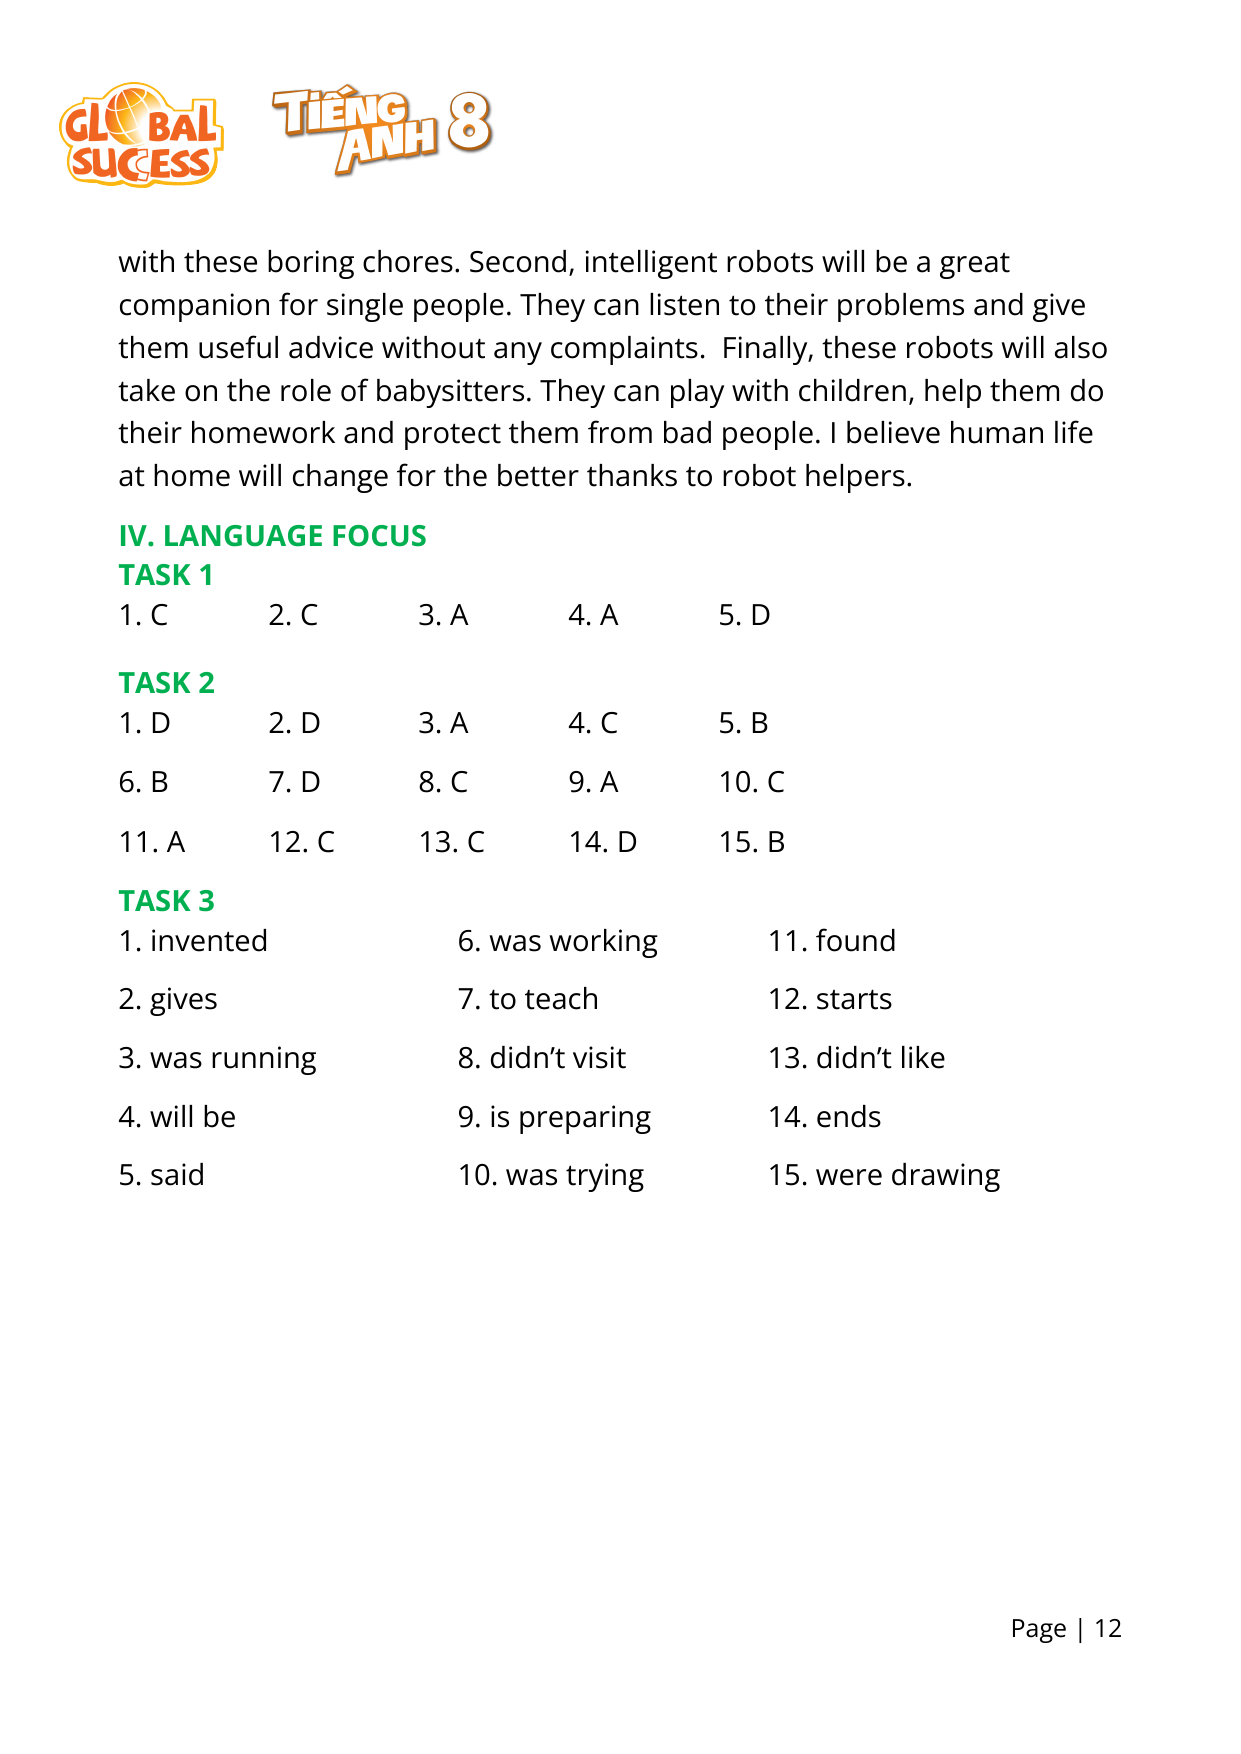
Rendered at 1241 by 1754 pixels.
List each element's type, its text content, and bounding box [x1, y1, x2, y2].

table_cell 14. ends [756, 1096, 1066, 1154]
text 6. B 7. D 8. C 9. A 10. C [118, 761, 1122, 801]
text TASK 3 [118, 880, 1122, 920]
table_cell 15. were drawing [756, 1155, 1066, 1213]
table_cell 5. said [107, 1155, 446, 1213]
table_cell 9. is preparing [446, 1096, 756, 1154]
text IV. LANGUAGE FOCUS [118, 515, 1122, 555]
table_header 6. was working [446, 920, 756, 979]
text 11. A 12. C 13. C 14. D 15. B [118, 821, 1122, 861]
table_cell 8. didn’t visit [446, 1037, 756, 1096]
table_cell 13. didn’t like [756, 1037, 1066, 1096]
table_cell 2. gives [107, 979, 446, 1037]
table_cell 10. was trying [446, 1155, 756, 1213]
table_header 1. invented [107, 920, 446, 979]
table_cell 12. starts [756, 979, 1066, 1037]
picture [59, 82, 224, 188]
picture [269, 75, 496, 188]
text TASK 2 [118, 662, 1122, 702]
text 1. C 2. C 3. A 4. A 5. D [118, 594, 1122, 634]
text TASK 1 [118, 555, 1122, 594]
table_cell 7. to teach [446, 979, 756, 1037]
table_cell 3. was running [107, 1037, 446, 1096]
table_header 11. found [756, 920, 1066, 979]
table_cell 4. will be [107, 1096, 446, 1154]
text 1. D 2. D 3. A 4. C 5. B [118, 702, 1122, 742]
